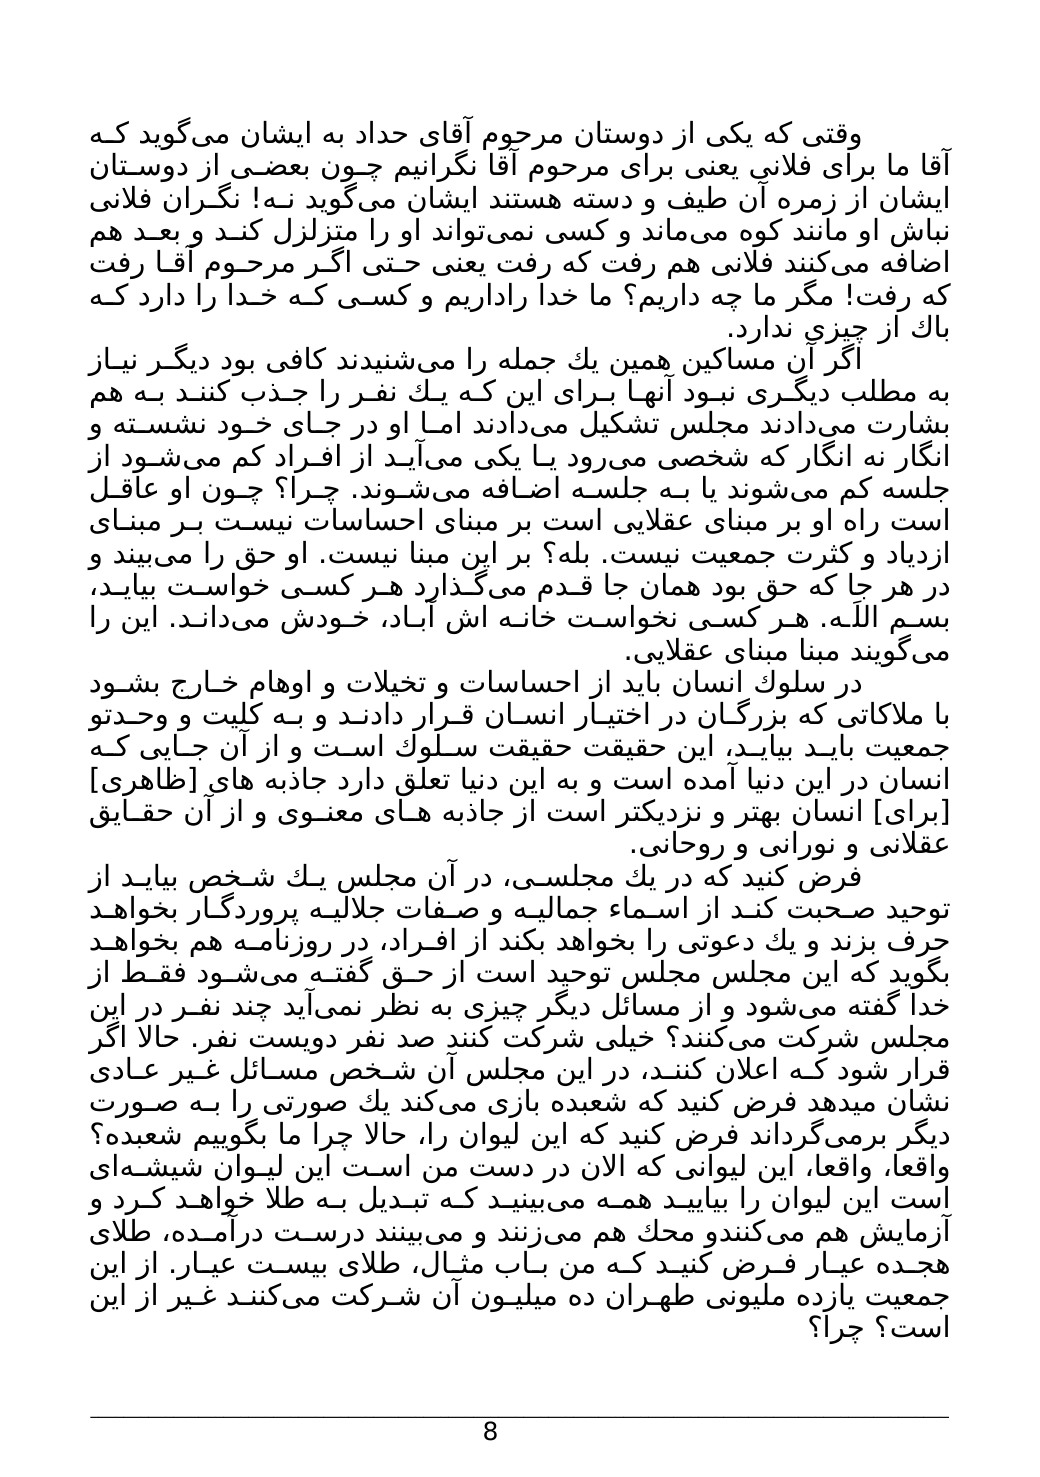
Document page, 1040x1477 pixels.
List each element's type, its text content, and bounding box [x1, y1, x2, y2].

text اگر آن مساكین همین یك جمله را می‌شنیدند كافی بود دیگر نیاز به مطلب دیگری نبود آنها برای این كه یك نفر را جذب كنند به هم بشارت می‌دادند مجلس تشكیل می‌دادند اما او در جای خود نشسته و انگار نه انگار كه شخصی می‌رود یا یكی می‌آید از افراد كم می‌شود از جلسه كم می‌شوند یا به جلسه اضافه می‌شوند. چرا؟ چون او عاقل است راه او بر مبنای عقلایی است بر مبنای احساسات نیست بر مبنای ازدیاد و كثرت جمعیت نیست. بله؟ بر این مبنا نیست. او حق را می‌بیند و در هر جا كه حق بود همان جا قدم می‌گذارد هر كسی خواست بیاید، بسم اللَه. هر كسی نخواست خانه اش آباد، خودش می‌داند. این را می‌گویند مبنا مبنای عقلایی. [89, 344, 951, 667]
text وقتی كه یكی از دوستان مرحوم آقای حداد به ایشان می‌گوید كه آقا ما برای فلانی یعنی برای مرحوم آقا نگرانیم چون بعضی از دوستان ایشان از زمره آن طیف و دسته هستند ایشان می‌گوید نه! نگران فلانی نباش او مانند كوه می‌ماند و كسی نمی‌تواند او را متزلزل كند و بعد هم اضافه می‌كنند فلانی هم رفت كه رفت یعنی حتی اگر مرحوم آقا رفت كه رفت! مگر ما چه داریم؟ ما خدا راداریم و كسی كه خدا را دارد كه باك از چیزی ندارد. [89, 118, 951, 344]
text فرض كنید كه در یك مجلسی، در آن مجلس یك شخص بیاید از توحید صحبت كند از اسماء جمالیه و صفات جلالیه پروردگار بخواهد حرف بزند و یك دعوتی را بخواهد بكند از افراد، در روزنامه هم بخواهد بگوید كه این مجلس مجلس توحید است از حق گفته می‌شود فقط از خدا گفته می‌شود و از مسائل دیگر چیزی به نظر نمی‌آید چند نفر در این مجلس شركت می‌كنند؟ خیلی شركت كنند صد نفر دویست نفر. حالا اگر قرار شود كه اعلان كنند، در این مجلس آن شخص مسائل غیر عادی نشان میدهد فرض كنید كه شعبده بازی می‌كند یك صورتی را به صورت دیگر برمی‌گرداند فرض كنید كه این لیوان را، حالا چرا ما بگوییم شعبده؟ واقعا، واقعا، این لیوانی كه الان در دست من است این لیوان شیشه‌ای است این لیوان را بیایید همه می‌بینید كه تبدیل به طلا خواهد كرد و آزمایش هم می‌كنندو محك هم می‌زنند و می‌بینند درست درآمده، طلای هجده عیار فرض كنید كه من باب مثال، طلای بیست عیار. از این جمعیت یازده ملیونی طهران ده میلیون آن شركت می‌كنند غیر از این است؟ چرا؟ [89, 861, 951, 1345]
text در سلوك انسان باید از احساسات و تخیلات و اوهام خارج بشود با ملاكاتی كه بزرگان در اختیار انسان قرار دادند و به كلیت و وحدتو جمعیت باید بیاید، این حقیقت حقیقت سلوك است و از آن جایی كه انسان در این دنیا آمده است و به این دنیا تعلق دارد جاذبه های [ظاهری‌] [برای‌] انسان بهتر و نزدیكتر است از جاذبه های معنوی و از آن حقایق عقلانی و نورانی و روحانی. [89, 667, 951, 861]
